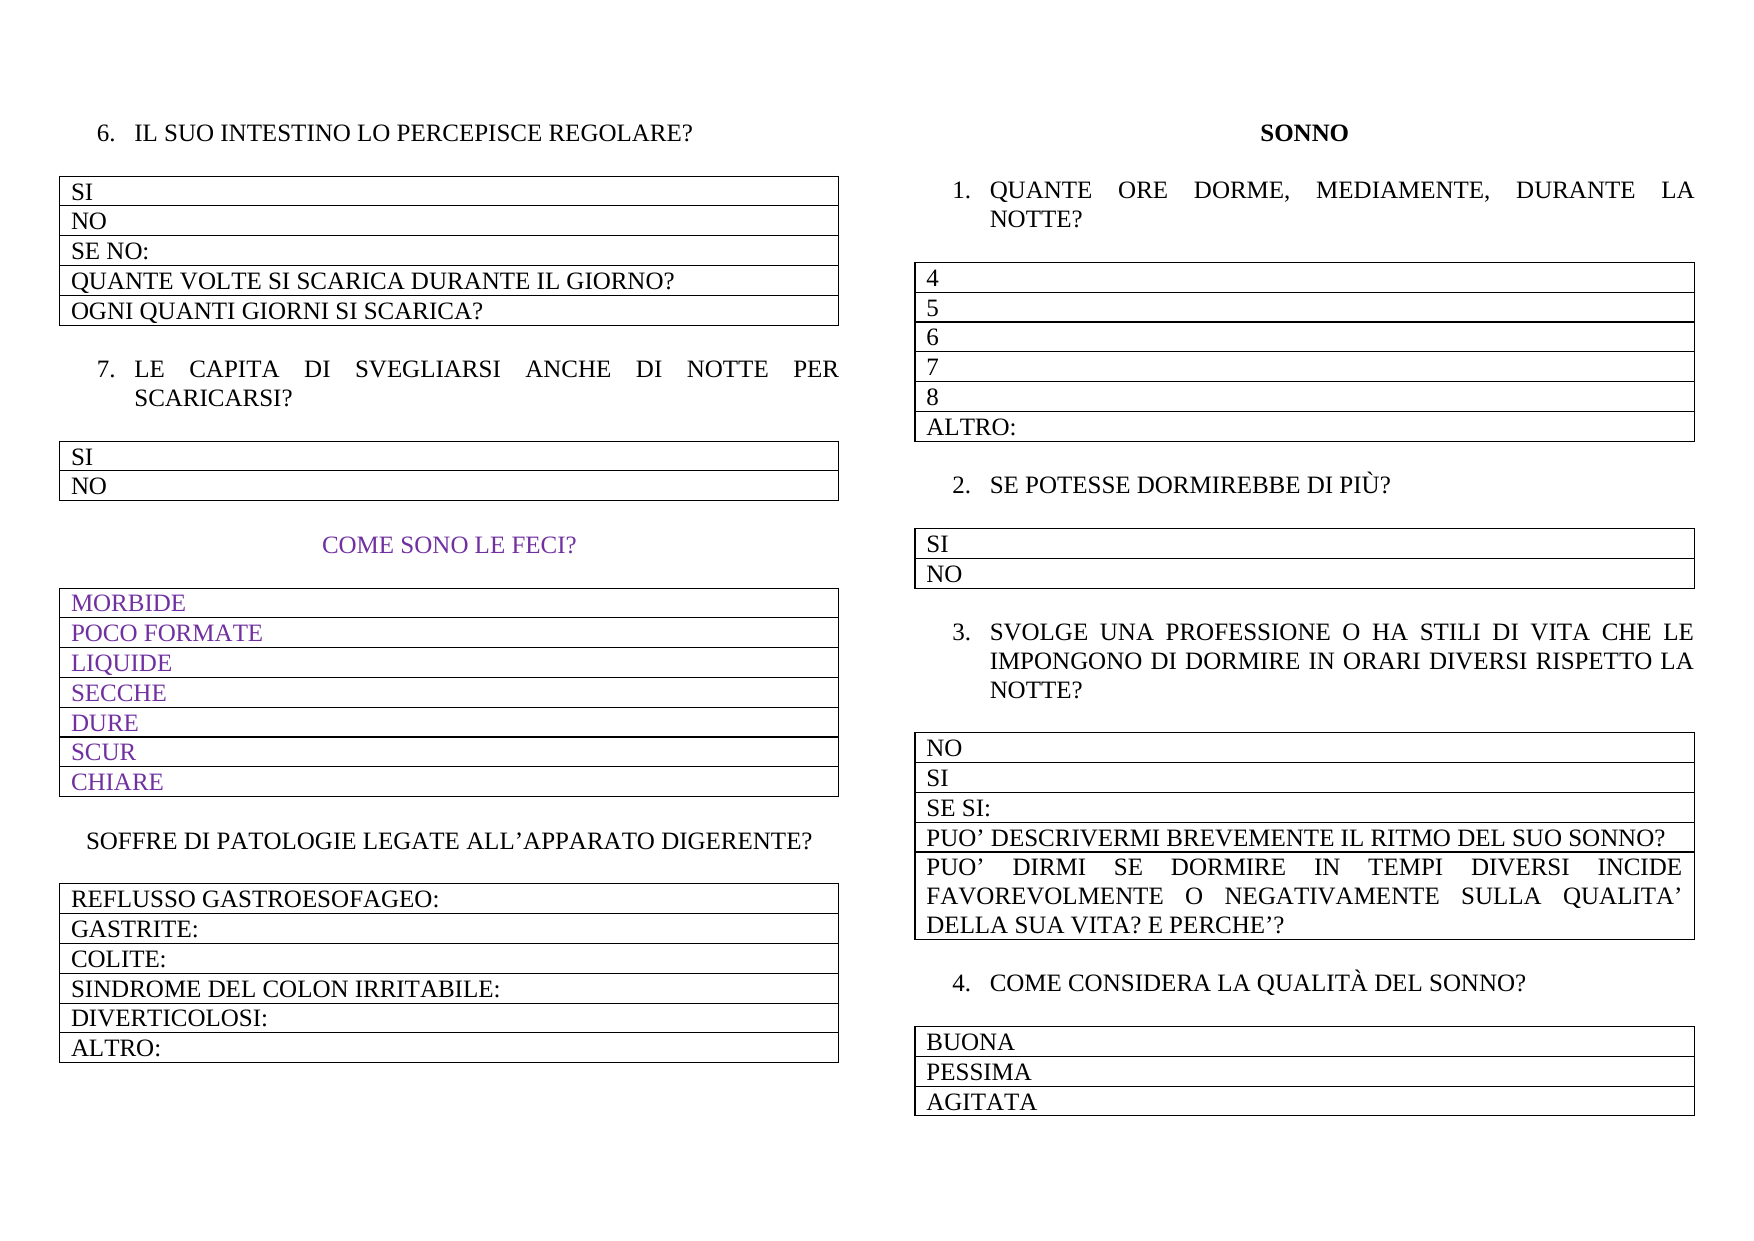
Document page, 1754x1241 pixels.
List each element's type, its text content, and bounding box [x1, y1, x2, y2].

table_cell se si: [916, 793, 1694, 822]
list quante ore dorme, mediamente, durante la notte? [952, 176, 1695, 233]
table_cell NO [60, 206, 838, 235]
list LE CAPITA DI SVEGLIARSI ANCHE DI NOTTE PER SCARICARSI? [97, 354, 839, 412]
table_header SI [60, 442, 838, 470]
table_cell scur [60, 738, 838, 766]
table_cell agitata [916, 1087, 1694, 1115]
table_cell puo’ descrivermi brevemente il ritmo del suo sonno? [916, 823, 1694, 851]
text SOFFRE DI PATOLOGIE LEGATE ALL’APPARATO DIGERENTE? [59, 826, 839, 854]
table_header NO [916, 733, 1694, 762]
table_header MORBIDE [60, 589, 838, 617]
table_cell SINDROME DEL COLON IRRITABILE: [60, 974, 838, 1002]
table_cell COLITE: [60, 944, 838, 973]
table_header REFLUSSO GASTROESOFAGEO: [60, 884, 838, 913]
table_header si [60, 177, 838, 205]
table_cell si [916, 763, 1694, 792]
table_cell secche [60, 678, 838, 707]
table_cell 7 [916, 352, 1694, 381]
table_header si [916, 529, 1694, 558]
table_cell pessima [916, 1057, 1694, 1086]
list il suo intestino LO PERCEPISCE REGOLARE? [97, 118, 839, 147]
list se potesse dormirebbe di più? [952, 470, 1695, 499]
table_cell 6 [916, 323, 1694, 351]
table_cell OGNI QUANTI GIORNI SI SCARICA? [60, 296, 838, 324]
table_cell DIVERTICOLOSI: [60, 1004, 838, 1032]
table_cell LIQUIDE [60, 648, 838, 677]
table_cell no [916, 559, 1694, 587]
table_cell chiare [60, 767, 838, 796]
text coME SONO le feci? [59, 530, 839, 559]
table_cell ALTRO: [60, 1033, 838, 1062]
table_cell altro: [916, 412, 1694, 441]
table_cell NO [60, 471, 838, 500]
table_cell 5 [916, 293, 1694, 321]
table_cell GASTRITE: [60, 914, 838, 943]
table_cell Puo’ dirmi se dormire in tempi diversi incide favorevolmente o negativamente sulla qualita’ della sua vita? e perche’? [916, 853, 1694, 939]
table_cell QUANTE VOLTE SI SCARICA DURANTE IL GIORNO? [60, 266, 838, 295]
table_header 4 [916, 263, 1694, 292]
list svolge una professione o ha stili di vita che le impongono di dormire in orari diversi rispetto la notte? [952, 617, 1695, 703]
text SONNO [914, 118, 1695, 147]
table_cell poco formate [60, 618, 838, 647]
table_header buona [916, 1027, 1694, 1056]
table_cell SE NO: [60, 236, 838, 265]
table_cell 8 [916, 382, 1694, 411]
table_cell DURE [60, 708, 838, 736]
list comE CONSIDERA la qualità del sonno? [952, 968, 1695, 997]
